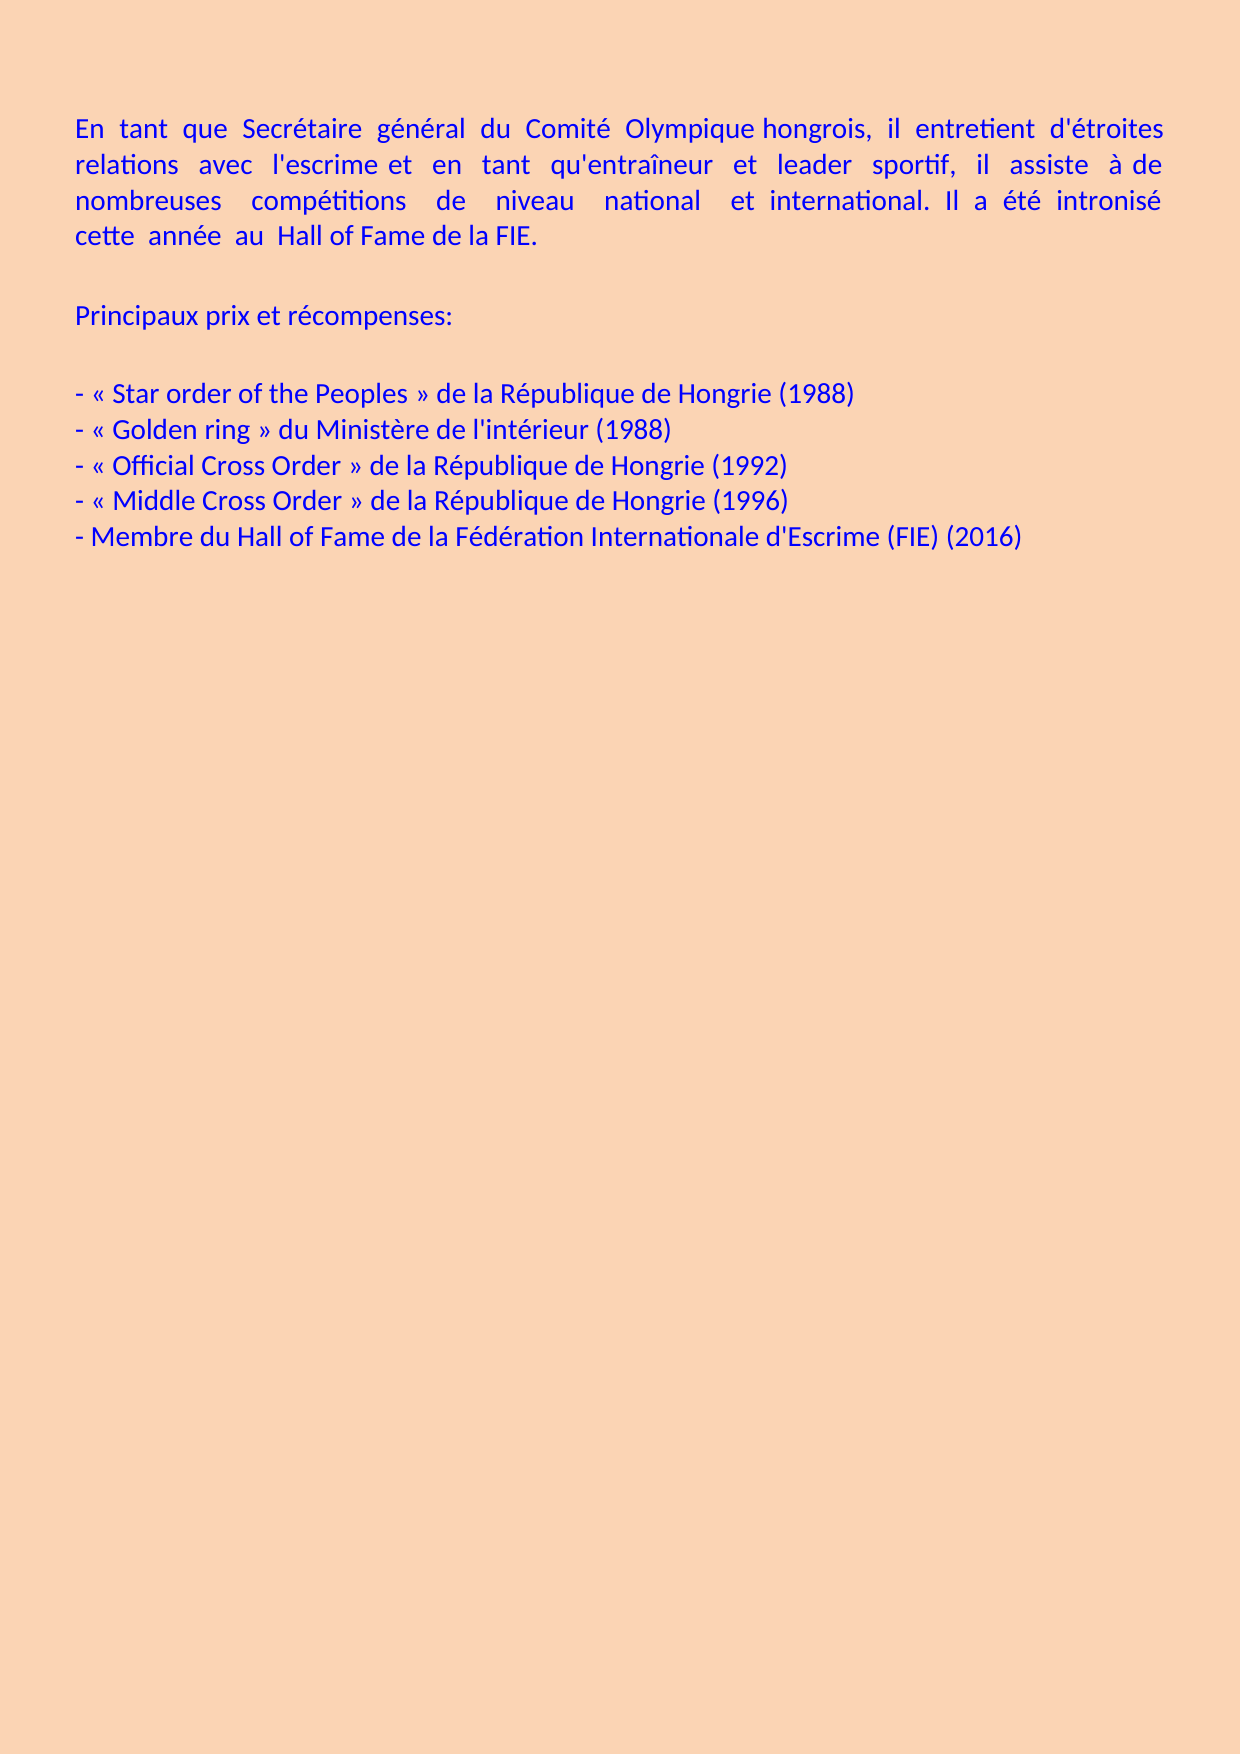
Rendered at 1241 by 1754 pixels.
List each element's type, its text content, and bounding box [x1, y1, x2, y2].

text En tant que Secrétaire général du Comité Olympique hongrois, il entretient d'étroites relations avec l'escrime et en tant qu'entraîneur et leader sportif, il assiste à de nombreuses compétitions de niveau national et international. Il a été intronisé cette année au Hall of Fame de la FIE. [75, 111, 1165, 253]
text - « Star order of the Peoples » de la République de Hongrie (1988) [75, 376, 1165, 411]
text - « Official Cross Order » de la République de Hongrie (1992) [75, 447, 1165, 482]
text Principaux prix et récompenses: [75, 297, 1165, 332]
text - Membre du Hall of Fame de la Fédération Internationale d'Escrime (FIE) (2016) [75, 518, 1165, 554]
text - « Golden ring » du Ministère de l'intérieur (1988) [75, 411, 1165, 447]
text - « Middle Cross Order » de la République de Hongrie (1996) [75, 482, 1165, 518]
